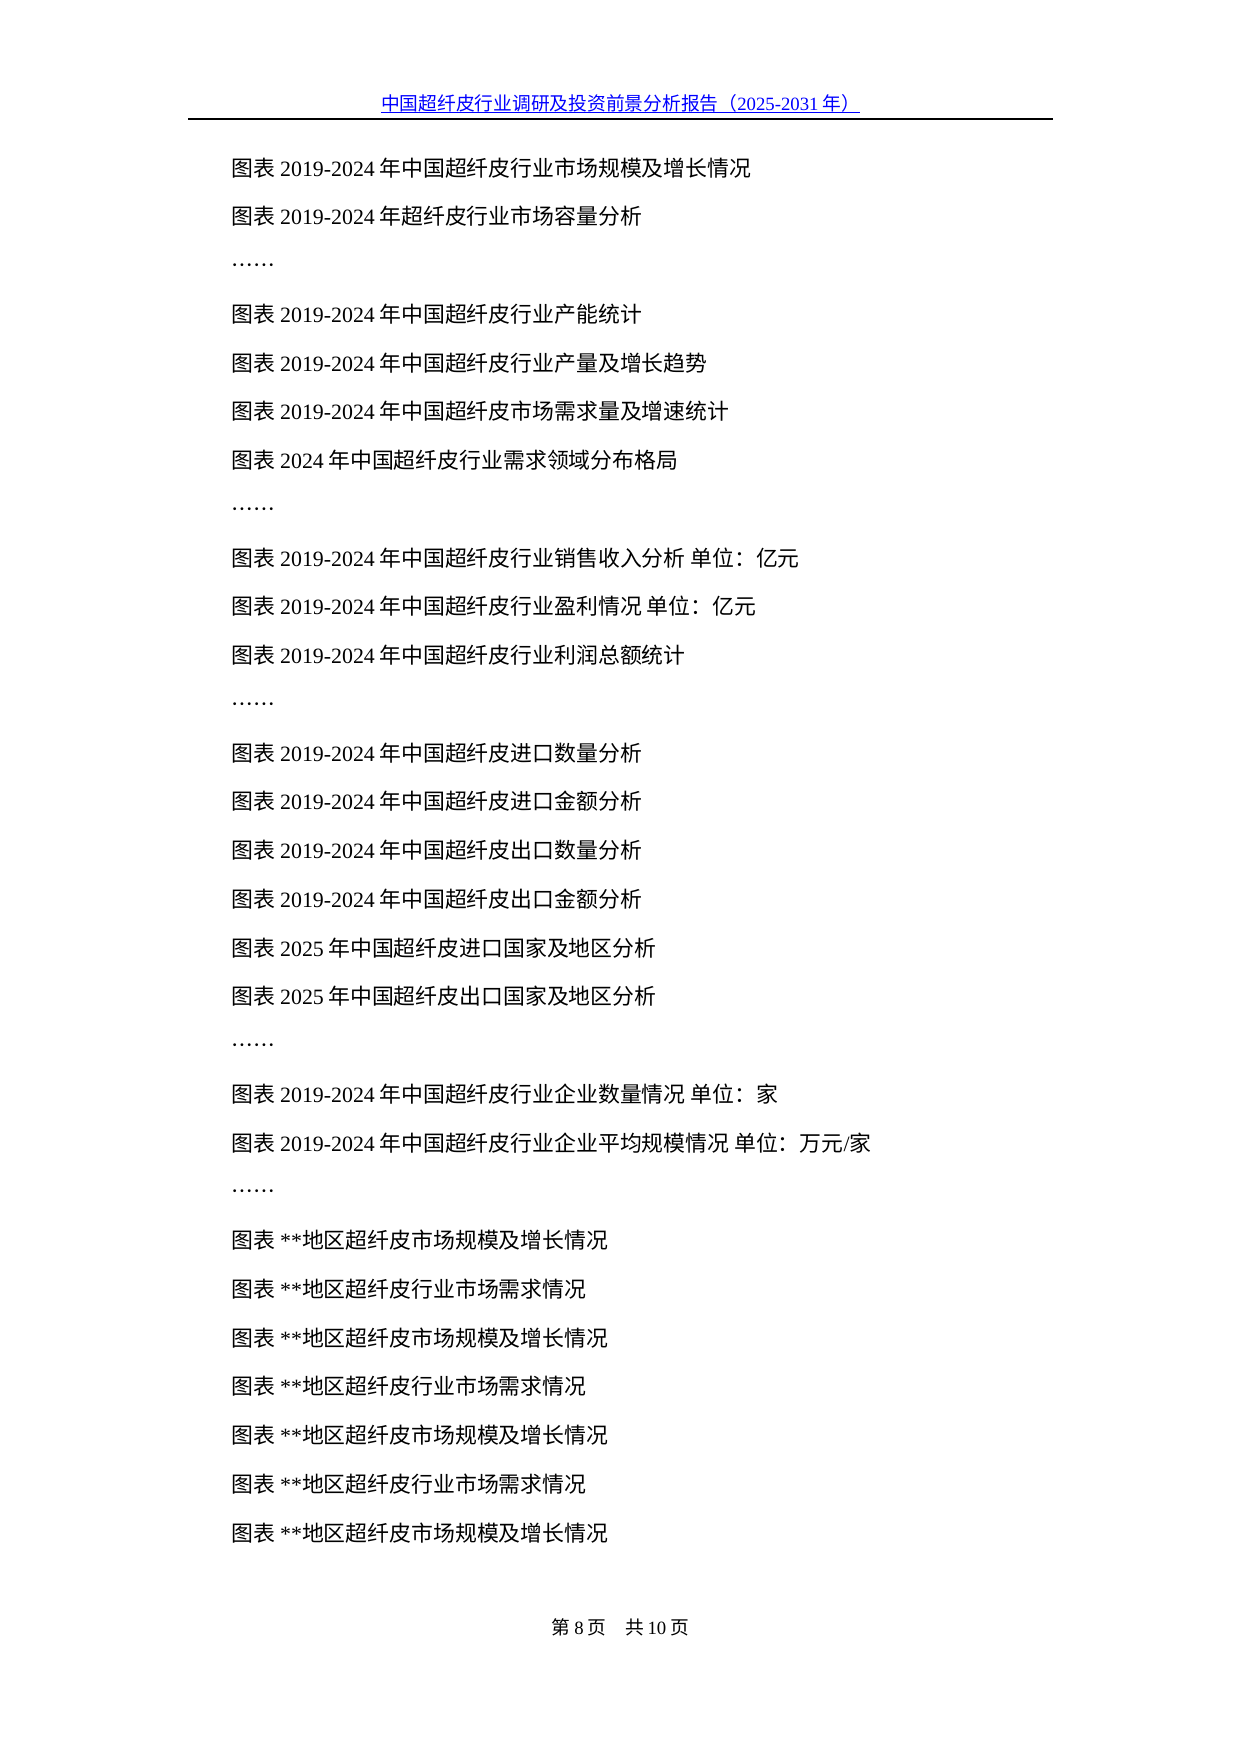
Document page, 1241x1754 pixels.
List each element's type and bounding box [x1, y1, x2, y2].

text [187, 150, 1053, 1548]
